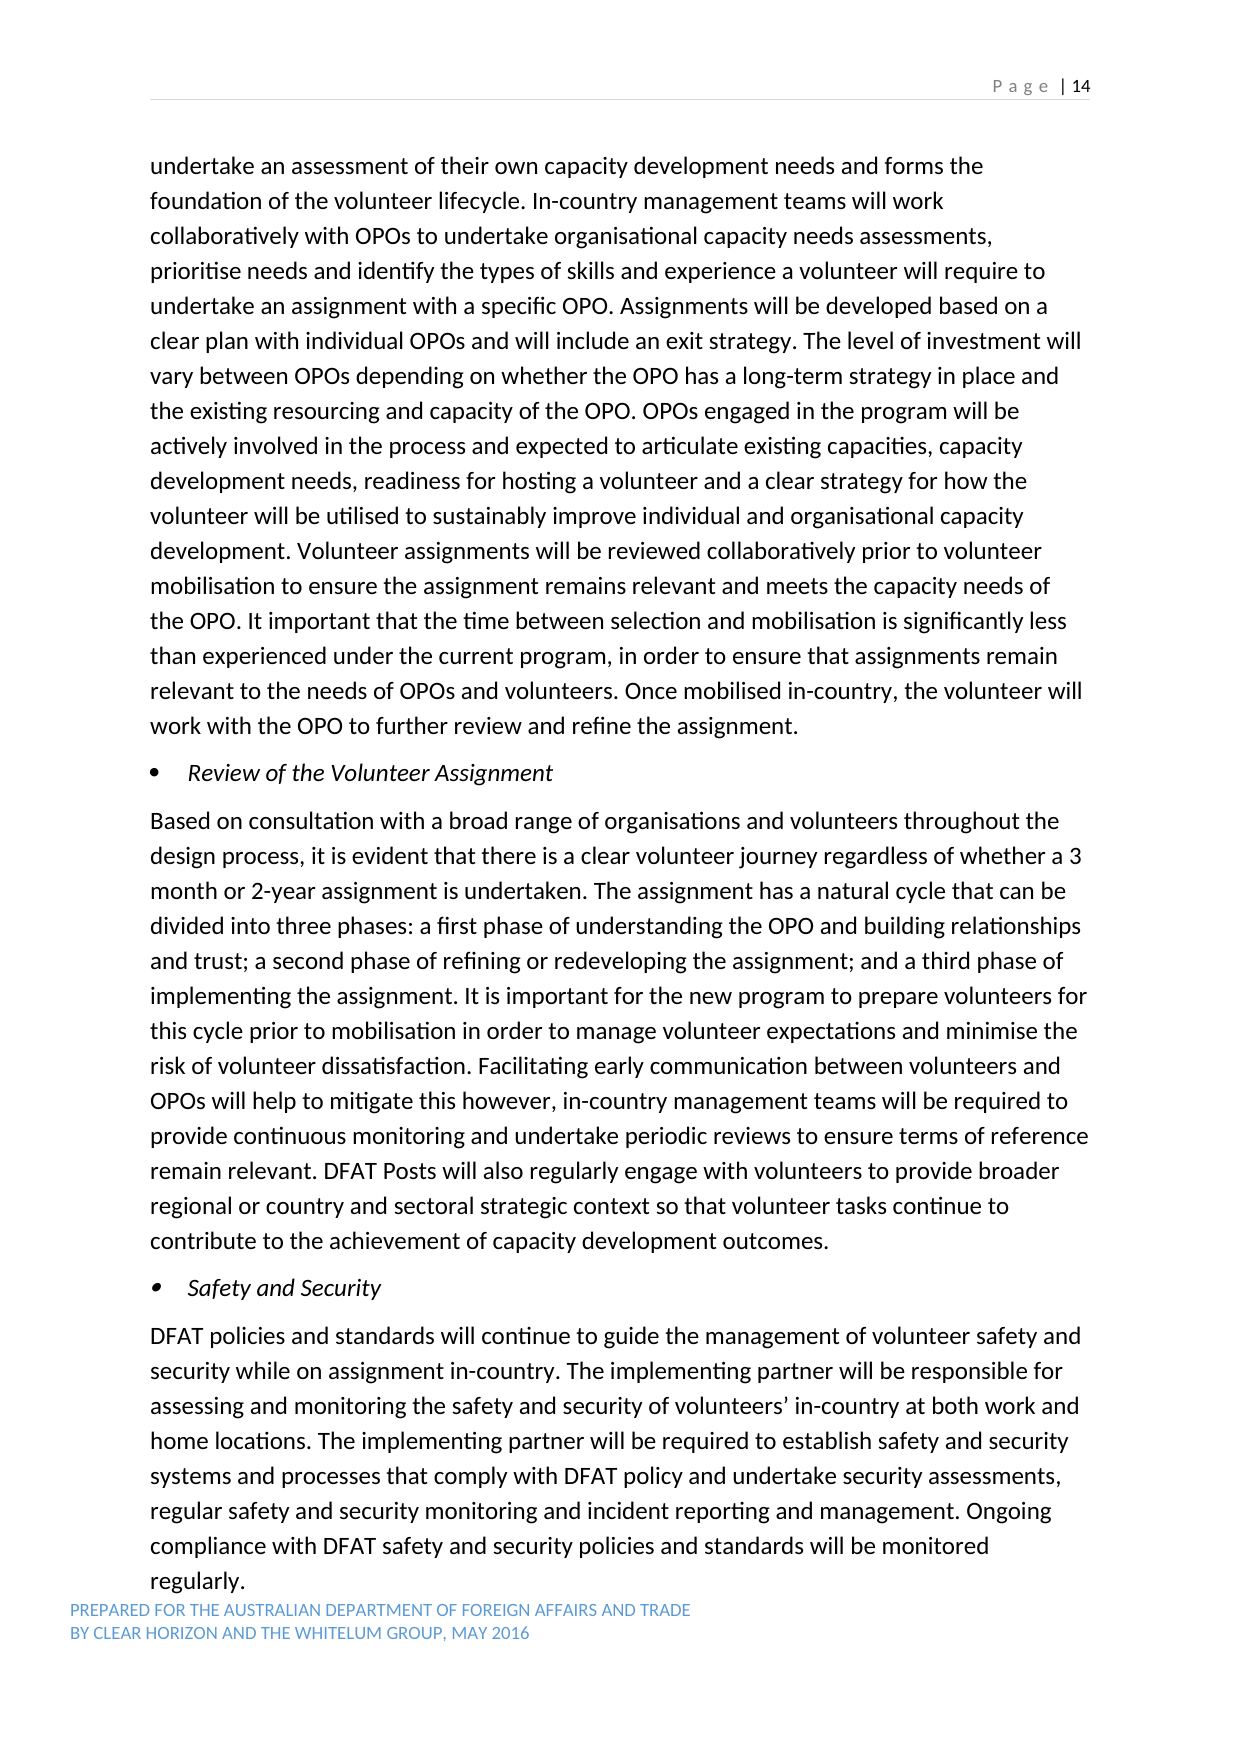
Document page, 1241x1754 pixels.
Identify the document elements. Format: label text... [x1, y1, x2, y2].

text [150, 150, 1090, 741]
text Based on consultation with a broad range of organisations and volunteers throughout the design process, it is evident that there is a clear volunteer journey regardless of whether a 3 month or 2-year assignment is undertaken. The assignment has a natural cycle that can be divided into three phases: a first phase of understanding the OPO and building relationships and trust; a second phase of refining or redeveloping the assignment; and a third phase of implementing the assignment. It is important for the new program to prepare volunteers for this cycle prior to mobilisation in order to manage volunteer expectations and minimise the risk of volunteer dissatisfaction. Facilitating early communication between volunteers and OPOs will help to mitigate this however, in-country management teams will be required to provide continuous monitoring and undertake periodic reviews to ensure terms of reference remain relevant. DFAT Posts will also regularly engage with volunteers to provide broader regional or country and sectoral strategic context so that volunteer tasks continue to contribute to the achievement of capacity development outcomes. [150, 805, 1090, 1256]
list Safety and Security [150, 1272, 1090, 1303]
text DFAT policies and standards will continue to guide the management of volunteer safety and security while on assignment in-country. The implementing partner will be responsible for assessing and monitoring the safety and security of volunteers’ in-country at both work and home locations. The implementing partner will be required to establish safety and security systems and processes that comply with DFAT policy and undertake security assessments, regular safety and security monitoring and incident reporting and management. Ongoing compliance with DFAT safety and security policies and standards will be monitored regularly. [150, 1320, 1090, 1596]
list Review of the Volunteer Assignment [150, 757, 1090, 788]
